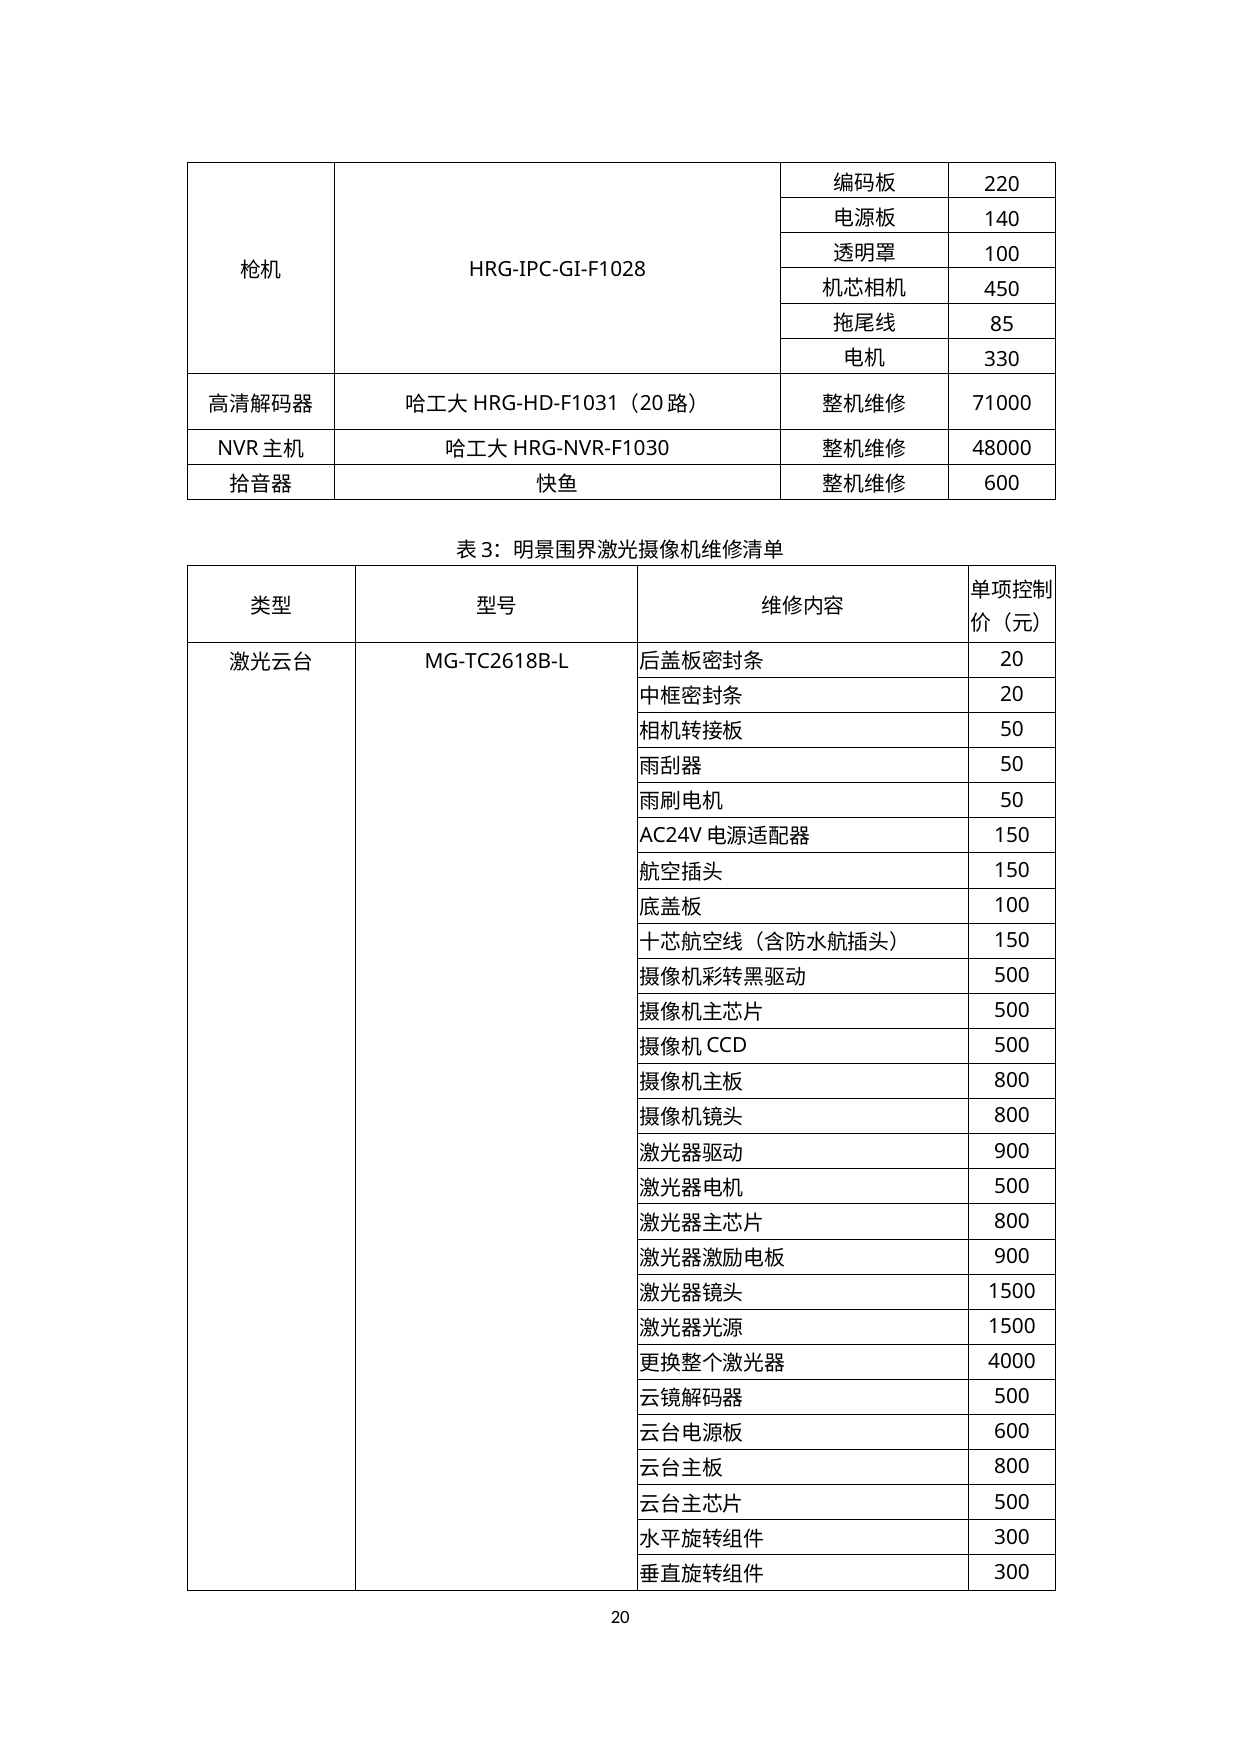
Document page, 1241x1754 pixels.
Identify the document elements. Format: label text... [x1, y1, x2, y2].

table_cell 激光器光源 [638, 1310, 968, 1344]
table_cell 450 [949, 268, 1055, 302]
table_cell 水平旋转组件 [638, 1520, 968, 1554]
table_cell 摄像机镜头 [638, 1099, 968, 1133]
table_cell 高清解码器 [188, 374, 334, 429]
table_cell 云台主芯片 [638, 1485, 968, 1519]
table_cell 雨刷电机 [638, 783, 968, 817]
table_cell 50 [969, 783, 1055, 817]
table_cell 激光器主芯片 [638, 1204, 968, 1238]
table_cell 激光器镜头 [638, 1275, 968, 1309]
table_cell 50 [969, 748, 1055, 782]
table_cell 整机维修 [781, 465, 948, 499]
table_cell 十芯航空线（含防水航插头） [638, 924, 968, 958]
table_cell 垂直旋转组件 [638, 1555, 968, 1589]
table_header 类型 [188, 566, 355, 642]
table_cell NVR主机 [188, 430, 334, 464]
table_cell 220 [949, 163, 1055, 197]
table_cell 激光器驱动 [638, 1134, 968, 1168]
table_cell 拾音器 [188, 465, 334, 499]
table_cell 电源板 [781, 198, 948, 232]
table_cell 更换整个激光器 [638, 1345, 968, 1379]
table_cell 拖尾线 [781, 304, 948, 337]
table_cell 枪机 [188, 163, 334, 373]
table_cell 20 [969, 678, 1055, 712]
table_cell 500 [969, 1485, 1055, 1519]
table_cell 100 [949, 233, 1055, 267]
table_cell MG-TC2618B-L [356, 643, 637, 1589]
table_cell 800 [969, 1099, 1055, 1133]
table_cell 330 [949, 339, 1055, 373]
table_cell 800 [969, 1450, 1055, 1484]
table_cell 中框密封条 [638, 678, 968, 712]
table_cell 整机维修 [781, 374, 948, 429]
table_cell 摄像机CCD [638, 1029, 968, 1063]
table_cell 航空插头 [638, 853, 968, 887]
table_cell HRG-IPC-GI-F1028 [335, 163, 780, 373]
table_cell AC24V电源适配器 [638, 818, 968, 852]
table_cell 20 [969, 643, 1055, 677]
table_cell 50 [969, 713, 1055, 747]
table_cell 85 [949, 304, 1055, 337]
table_cell 500 [969, 994, 1055, 1028]
table_cell 150 [969, 924, 1055, 958]
table_cell 500 [969, 1169, 1055, 1203]
table_cell 后盖板密封条 [638, 643, 968, 677]
table_cell 4000 [969, 1345, 1055, 1379]
table_cell 500 [969, 1380, 1055, 1414]
table_cell 机芯相机 [781, 268, 948, 302]
table_header 单项控制价（元） [969, 566, 1055, 642]
table_cell 500 [969, 959, 1055, 993]
table_cell 激光云台 [188, 643, 355, 1589]
table_cell 140 [949, 198, 1055, 232]
table_cell 哈工大 HRG-NVR-F1030 [335, 430, 780, 464]
table_cell 摄像机彩转黑驱动 [638, 959, 968, 993]
table_cell 摄像机主板 [638, 1064, 968, 1098]
table_cell 雨刮器 [638, 748, 968, 782]
table_cell 摄像机主芯片 [638, 994, 968, 1028]
table_cell 激光器激励电板 [638, 1240, 968, 1273]
table_cell 600 [949, 465, 1055, 499]
table_cell 相机转接板 [638, 713, 968, 747]
table_cell 600 [969, 1415, 1055, 1449]
table_cell 800 [969, 1064, 1055, 1098]
table_cell 哈工大 HRG-HD-F1031（20路） [335, 374, 780, 429]
table_cell 500 [969, 1029, 1055, 1063]
table_cell 云镜解码器 [638, 1380, 968, 1414]
table_cell 1500 [969, 1275, 1055, 1309]
table_cell 1500 [969, 1310, 1055, 1344]
table_cell 900 [969, 1134, 1055, 1168]
table_cell 300 [969, 1520, 1055, 1554]
table_cell 底盖板 [638, 889, 968, 922]
table_cell 100 [969, 889, 1055, 922]
table_cell 快鱼 [335, 465, 780, 499]
table_cell 云台电源板 [638, 1415, 968, 1449]
table_header 维修内容 [638, 566, 968, 642]
table_cell 150 [969, 853, 1055, 887]
table_cell 150 [969, 818, 1055, 852]
table_cell 透明罩 [781, 233, 948, 267]
text 表3：明景围界激光摄像机维修清单 [187, 533, 1053, 565]
table_cell 900 [969, 1240, 1055, 1273]
table_cell 激光器电机 [638, 1169, 968, 1203]
table_cell 整机维修 [781, 430, 948, 464]
table_cell 71000 [949, 374, 1055, 429]
table_cell 800 [969, 1204, 1055, 1238]
table_header 型号 [356, 566, 637, 642]
table_cell 编码板 [781, 163, 948, 197]
table_cell 电机 [781, 339, 948, 373]
table_cell 云台主板 [638, 1450, 968, 1484]
table_cell 300 [969, 1555, 1055, 1589]
table_cell 48000 [949, 430, 1055, 464]
